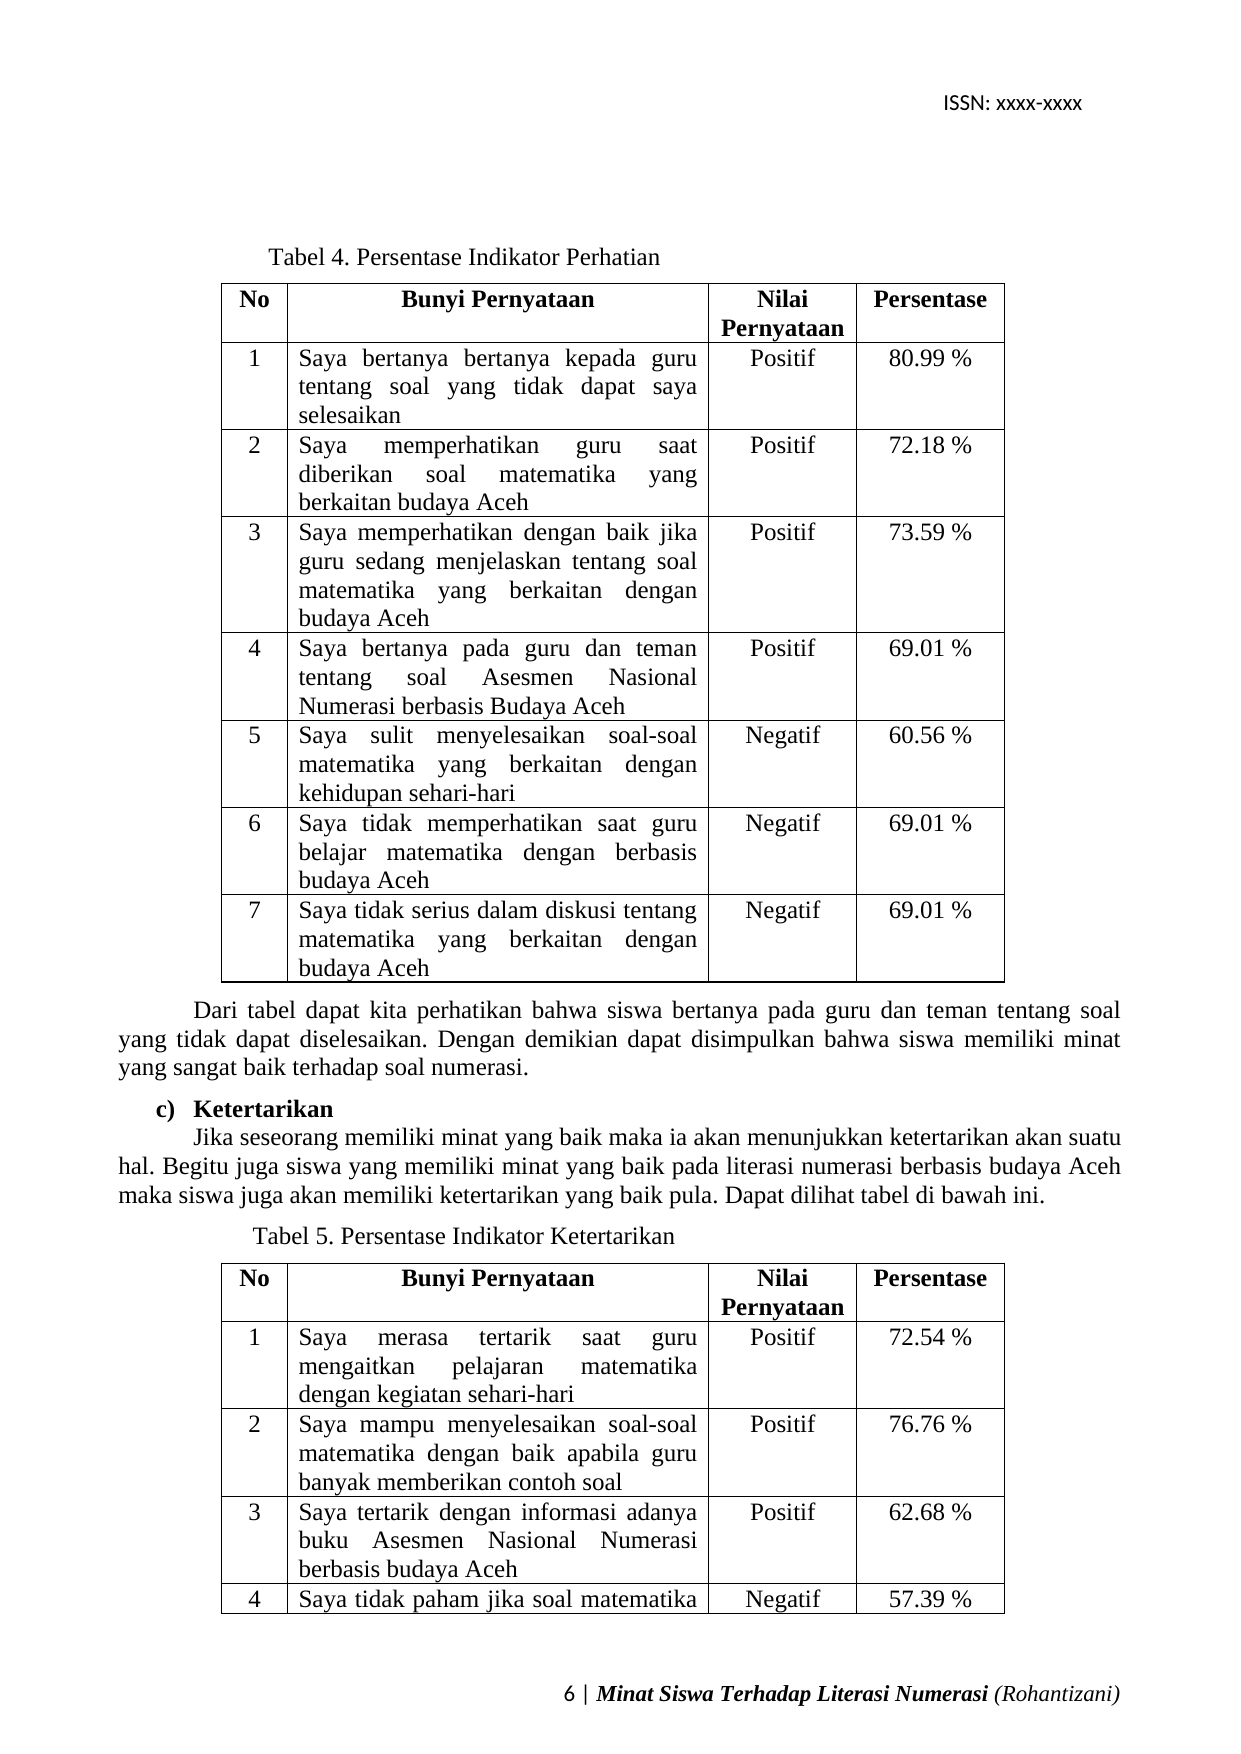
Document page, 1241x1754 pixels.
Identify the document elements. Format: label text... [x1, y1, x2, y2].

table_cell Positif [709, 1409, 856, 1496]
table_cell 1 [222, 1322, 287, 1408]
table_cell 69.01 % [857, 808, 1004, 894]
table_cell Negatif [709, 721, 856, 807]
table_header Persentase [857, 1264, 1004, 1321]
table_cell 80.99 % [857, 343, 1004, 429]
table_cell Positif [709, 1497, 856, 1583]
table_cell Positif [709, 343, 856, 429]
table_cell Saya tertarik dengan informasi adanya buku Asesmen Nasional Numerasi berbasis budaya Aceh [288, 1497, 708, 1583]
table_header Nilai Pernyataan [709, 284, 856, 342]
table_cell Positif [709, 633, 856, 719]
table_cell 62.68 % [857, 1497, 1004, 1583]
table_cell 7 [222, 895, 287, 981]
table_cell Positif [709, 430, 856, 516]
table_header Nilai Pernyataan [709, 1264, 856, 1321]
table_cell 6 [222, 808, 287, 894]
subtitle Jika seseorang memiliki minat yang baik maka ia akan menunjukkan ketertarikan akan suatu hal. Begitu juga siswa yang memiliki minat yang baik pada literasi numerasi berbasis budaya Aceh maka siswa juga akan memiliki ketertarikan yang baik pula. Dapat dilihat tabel di bawah ini. [118, 1122, 1122, 1209]
table_cell Saya memperhatikan dengan baik jika guru sedang menjelaskan tentang soal matematika yang berkaitan dengan budaya Aceh [288, 517, 708, 632]
table_cell 1 [222, 343, 287, 429]
subtitle Tabel 5. Persentase Indikator Ketertarikan [193, 1221, 1122, 1250]
table_cell 2 [222, 1409, 287, 1496]
table_header Bunyi Pernyataan [288, 1264, 708, 1321]
table_cell 5 [222, 721, 287, 807]
subtitle Ketertarikan [156, 1094, 1122, 1122]
table_cell Saya merasa tertarik saat guru mengaitkan pelajaran matematika dengan kegiatan sehari-hari [288, 1322, 708, 1408]
table_cell Positif [709, 1322, 856, 1408]
table_cell 3 [222, 517, 287, 632]
table_cell Negatif [709, 808, 856, 894]
table_cell Saya mampu menyelesaikan soal-soal matematika dengan baik apabila guru banyak memberikan contoh soal [288, 1409, 708, 1496]
table_cell Positif [709, 517, 856, 632]
table_header No [222, 284, 287, 342]
table_cell 60.56 % [857, 721, 1004, 807]
table_cell Saya tidak serius dalam diskusi tentang matematika yang berkaitan dengan budaya Aceh [288, 895, 708, 981]
table_cell 4 [222, 1584, 287, 1613]
table_cell 69.01 % [857, 633, 1004, 719]
table_cell Saya memperhatikan guru saat diberikan soal matematika yang berkaitan budaya Aceh [288, 430, 708, 516]
subtitle Tabel 4. Persentase Indikator Perhatian [193, 242, 1122, 271]
table_cell Negatif [709, 1584, 856, 1613]
table_cell Negatif [709, 895, 856, 981]
table_cell Saya sulit menyelesaikan soal-soal matematika yang berkaitan dengan kehidupan sehari-hari [288, 721, 708, 807]
table_cell 73.59 % [857, 517, 1004, 632]
table_cell Saya tidak memperhatikan saat guru belajar matematika dengan berbasis budaya Aceh [288, 808, 708, 894]
table_cell 4 [222, 633, 287, 719]
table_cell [288, 1584, 708, 1613]
table_cell Saya bertanya bertanya kepada guru tentang soal yang tidak dapat saya selesaikan [288, 343, 708, 429]
table_cell 69.01 % [857, 895, 1004, 981]
table_cell 57.39 % [857, 1584, 1004, 1613]
table_cell 72.18 % [857, 430, 1004, 516]
table_cell 3 [222, 1497, 287, 1583]
table_cell 76.76 % [857, 1409, 1004, 1496]
table_cell Saya bertanya pada guru dan teman tentang soal Asesmen Nasional Numerasi berbasis Budaya Aceh [288, 633, 708, 719]
table_cell 72.54 % [857, 1322, 1004, 1408]
table_header Bunyi Pernyataan [288, 284, 708, 342]
table_header No [222, 1264, 287, 1321]
table_header Persentase [857, 284, 1004, 342]
table_cell 2 [222, 430, 287, 516]
subtitle Dari tabel dapat kita perhatikan bahwa siswa bertanya pada guru dan teman tentang soal yang tidak dapat diselesaikan. Dengan demikian dapat disimpulkan bahwa siswa memiliki minat yang sangat baik terhadap soal numerasi. [118, 995, 1122, 1081]
